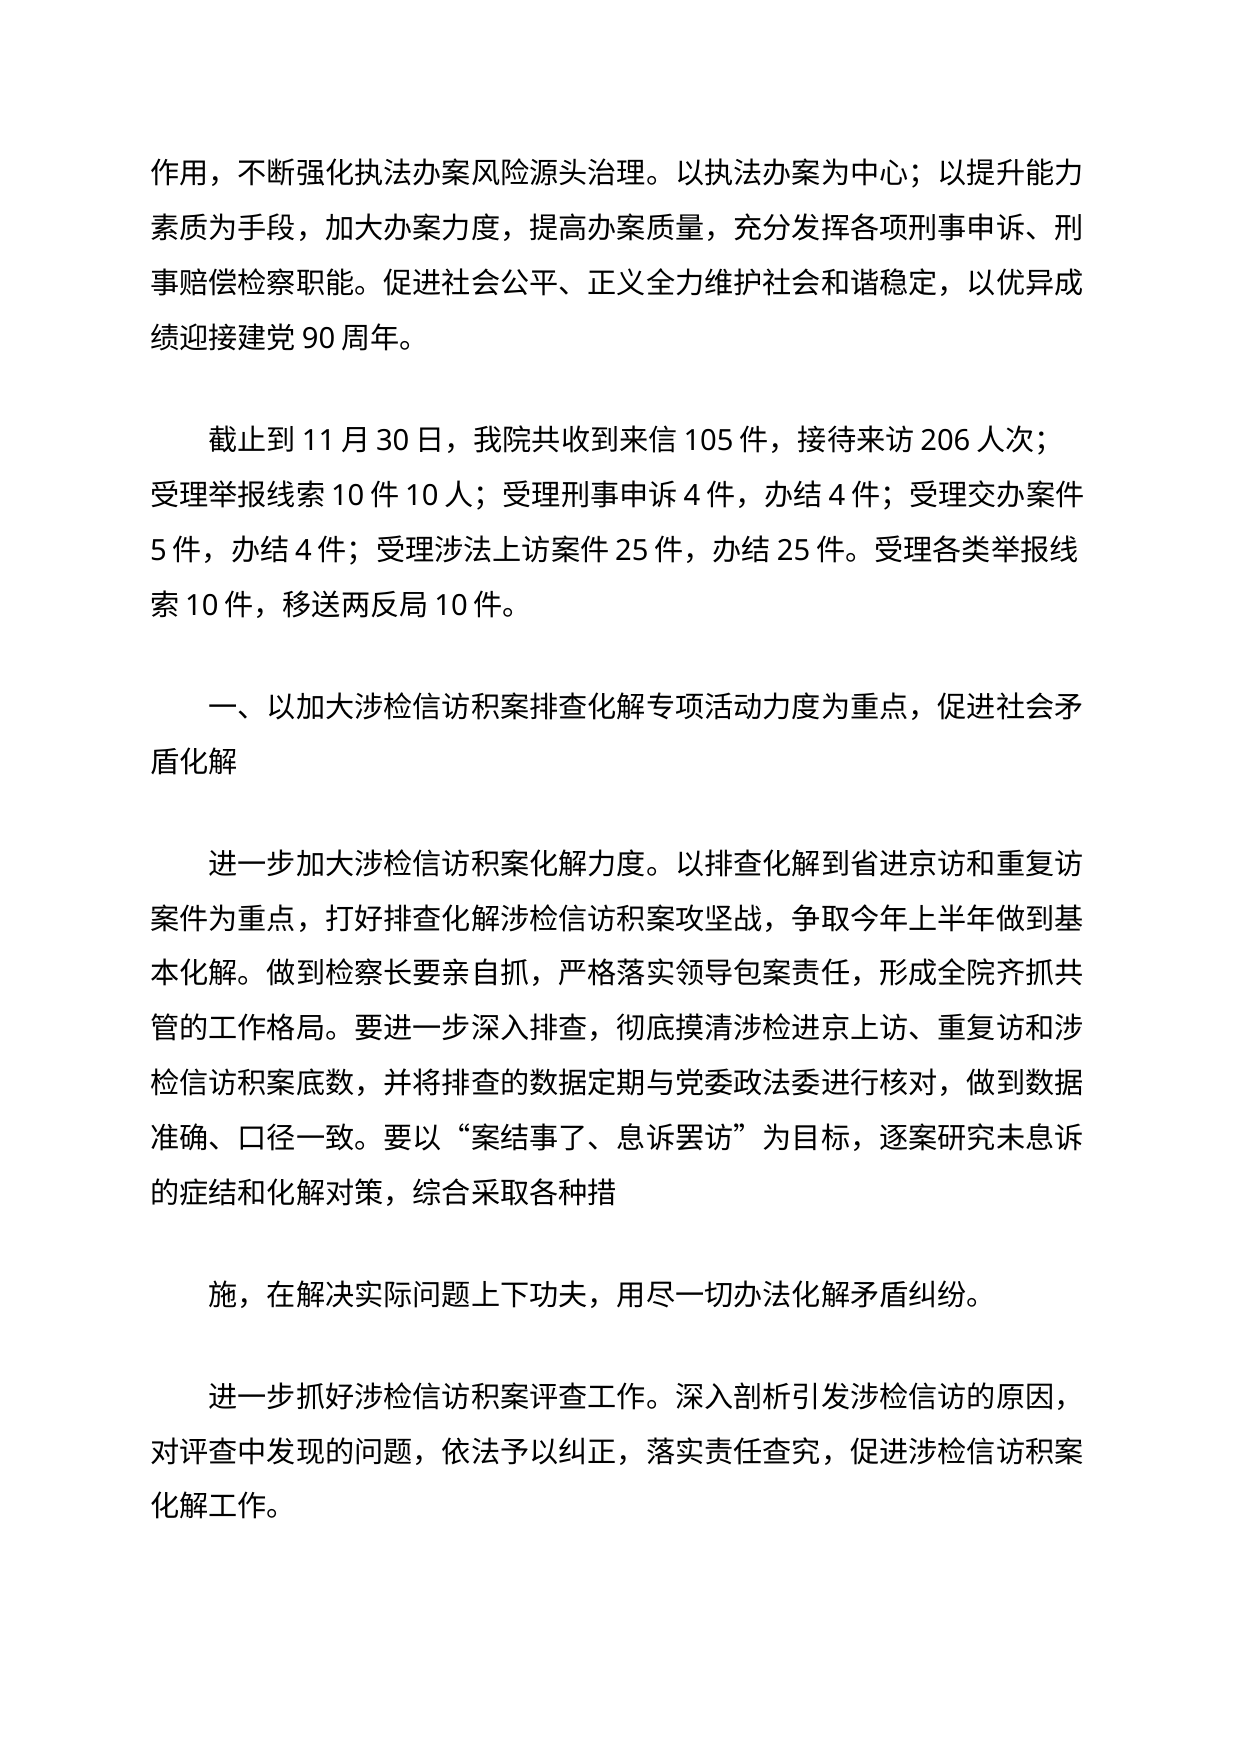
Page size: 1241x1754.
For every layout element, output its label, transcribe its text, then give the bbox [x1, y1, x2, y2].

text 施，在解决实际问题上下功夫，用尽一切办法化解矛盾纠纷。 [150, 1271, 1090, 1314]
text 截止到11月30日，我院共收到来信105件，接待来访206人次；受理举报线索10件10人；受理刑事申诉4件，办结4件；受理交办案件5件，办结4件；受理涉法上访案件25件，办结25件。受理各类举报线索10件，移送两反局10件。 [150, 417, 1090, 624]
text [150, 150, 1090, 357]
text 进一步抓好涉检信访积案评查工作。深入剖析引发涉检信访的原因，对评查中发现的问题，依法予以纠正，落实责任查究，促进涉检信访积案化解工作。 [150, 1373, 1090, 1525]
text 进一步加大涉检信访积案化解力度。以排查化解到省进京访和重复访案件为重点，打好排查化解涉检信访积案攻坚战，争取今年上半年做到基本化解。做到检察长要亲自抓，严格落实领导包案责任，形成全院齐抓共管的工作格局。要进一步深入排查，彻底摸清涉检进京上访、重复访和涉检信访积案底数，并将排查的数据定期与党委政法委进行核对，做到数据准确、口径一致。要以“案结事了、息诉罢访”为目标，逐案研究未息诉的症结和化解对策，综合采取各种措 [150, 840, 1090, 1212]
text 一、以加大涉检信访积案排查化解专项活动力度为重点，促进社会矛盾化解 [150, 684, 1090, 781]
